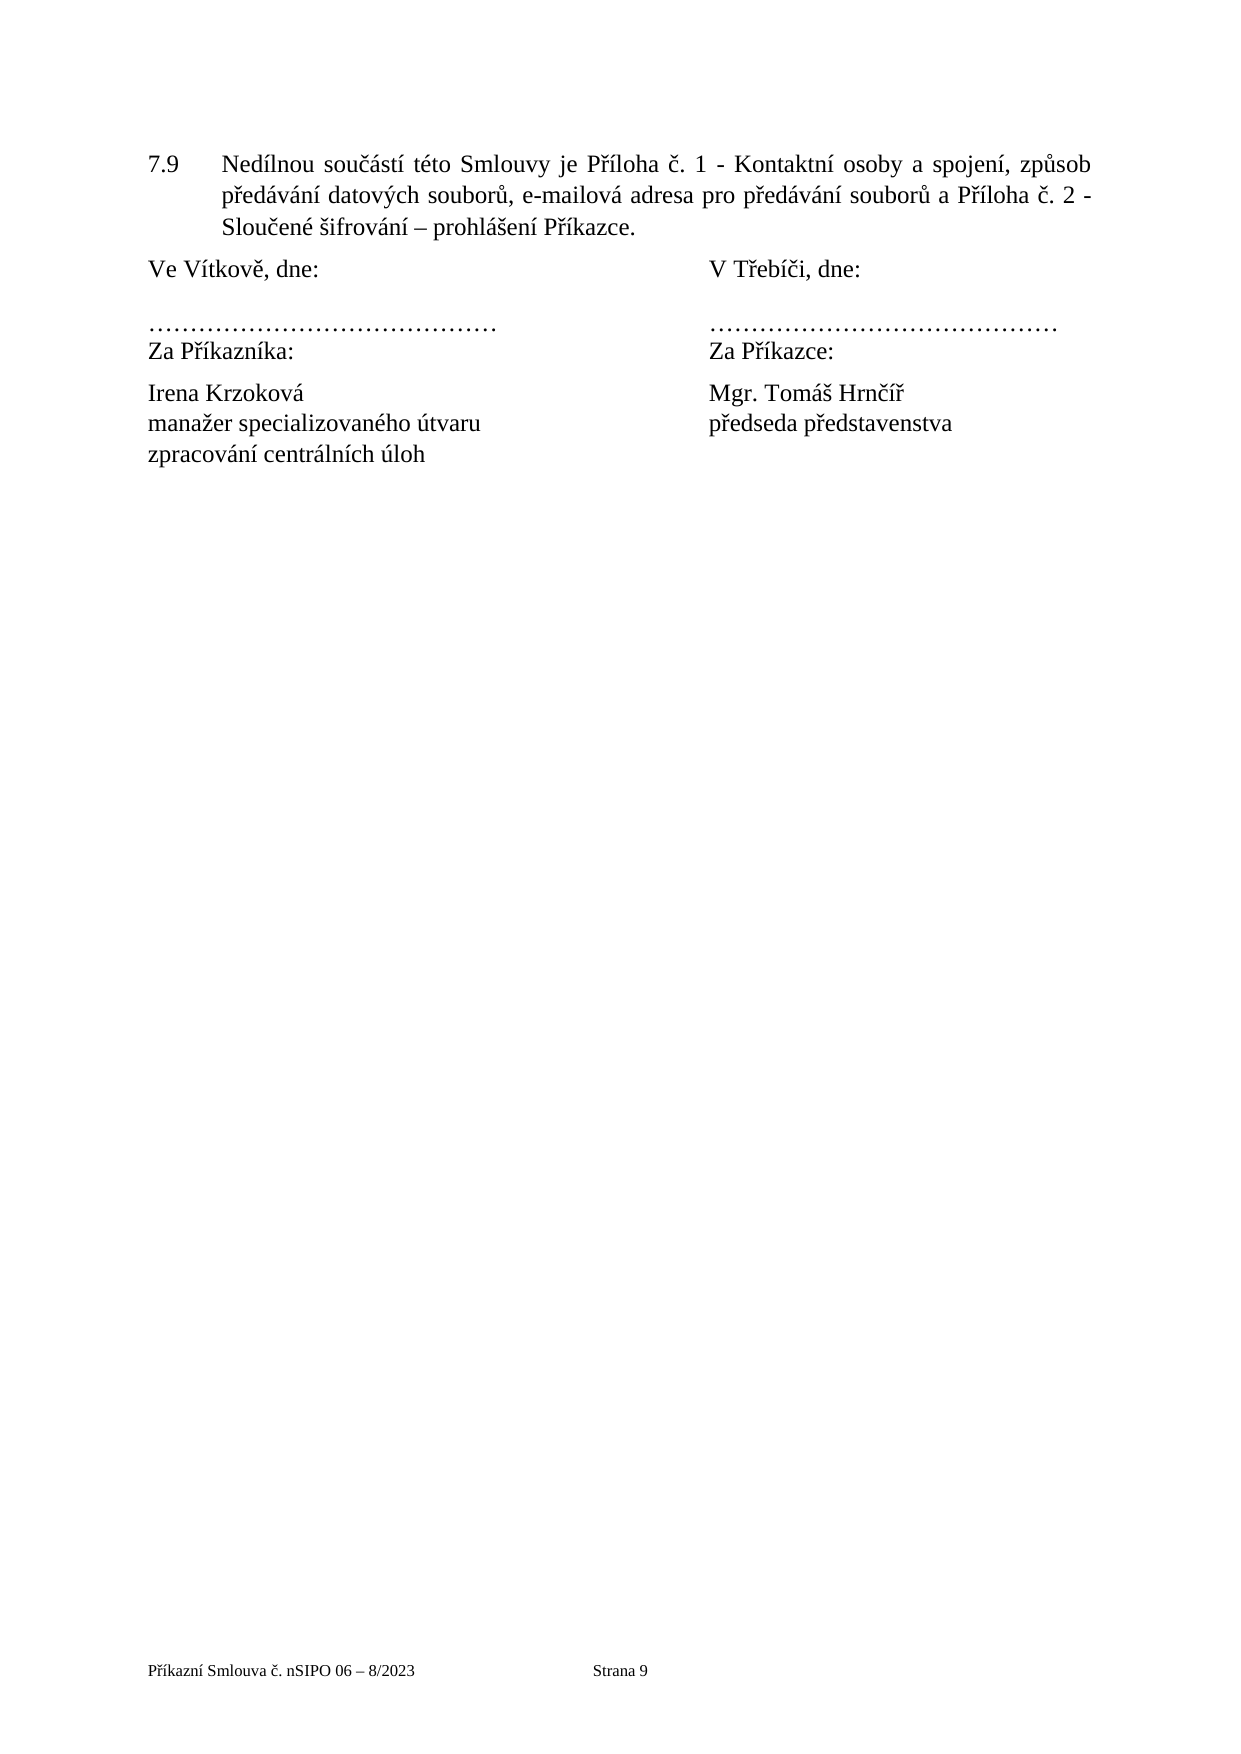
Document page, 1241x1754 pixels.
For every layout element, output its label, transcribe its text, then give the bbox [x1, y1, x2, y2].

text manažer specializovaného útvaru předseda představenstva [148, 406, 1093, 438]
text Za Příkazníka: Za Příkazce: [148, 336, 1093, 365]
text zpracování centrálních úloh [148, 438, 1093, 469]
text …………………………………… …………………………………… [148, 308, 1093, 336]
text Ve Vítkově, dne: V Třebíči, dne: [148, 254, 1093, 283]
text 7.9 Nedílnou součástí této Smlouvy je Příloha č. 1 - Kontaktní osoby a spojení, způsob předávání datových souborů, e-mailová adresa pro předávání souborů a Příloha č. 2 - Sloučené šifrování – prohlášení Příkazce. [148, 148, 1093, 241]
text Irena Krzoková Mgr. Tomáš Hrnčíř [148, 378, 1093, 406]
